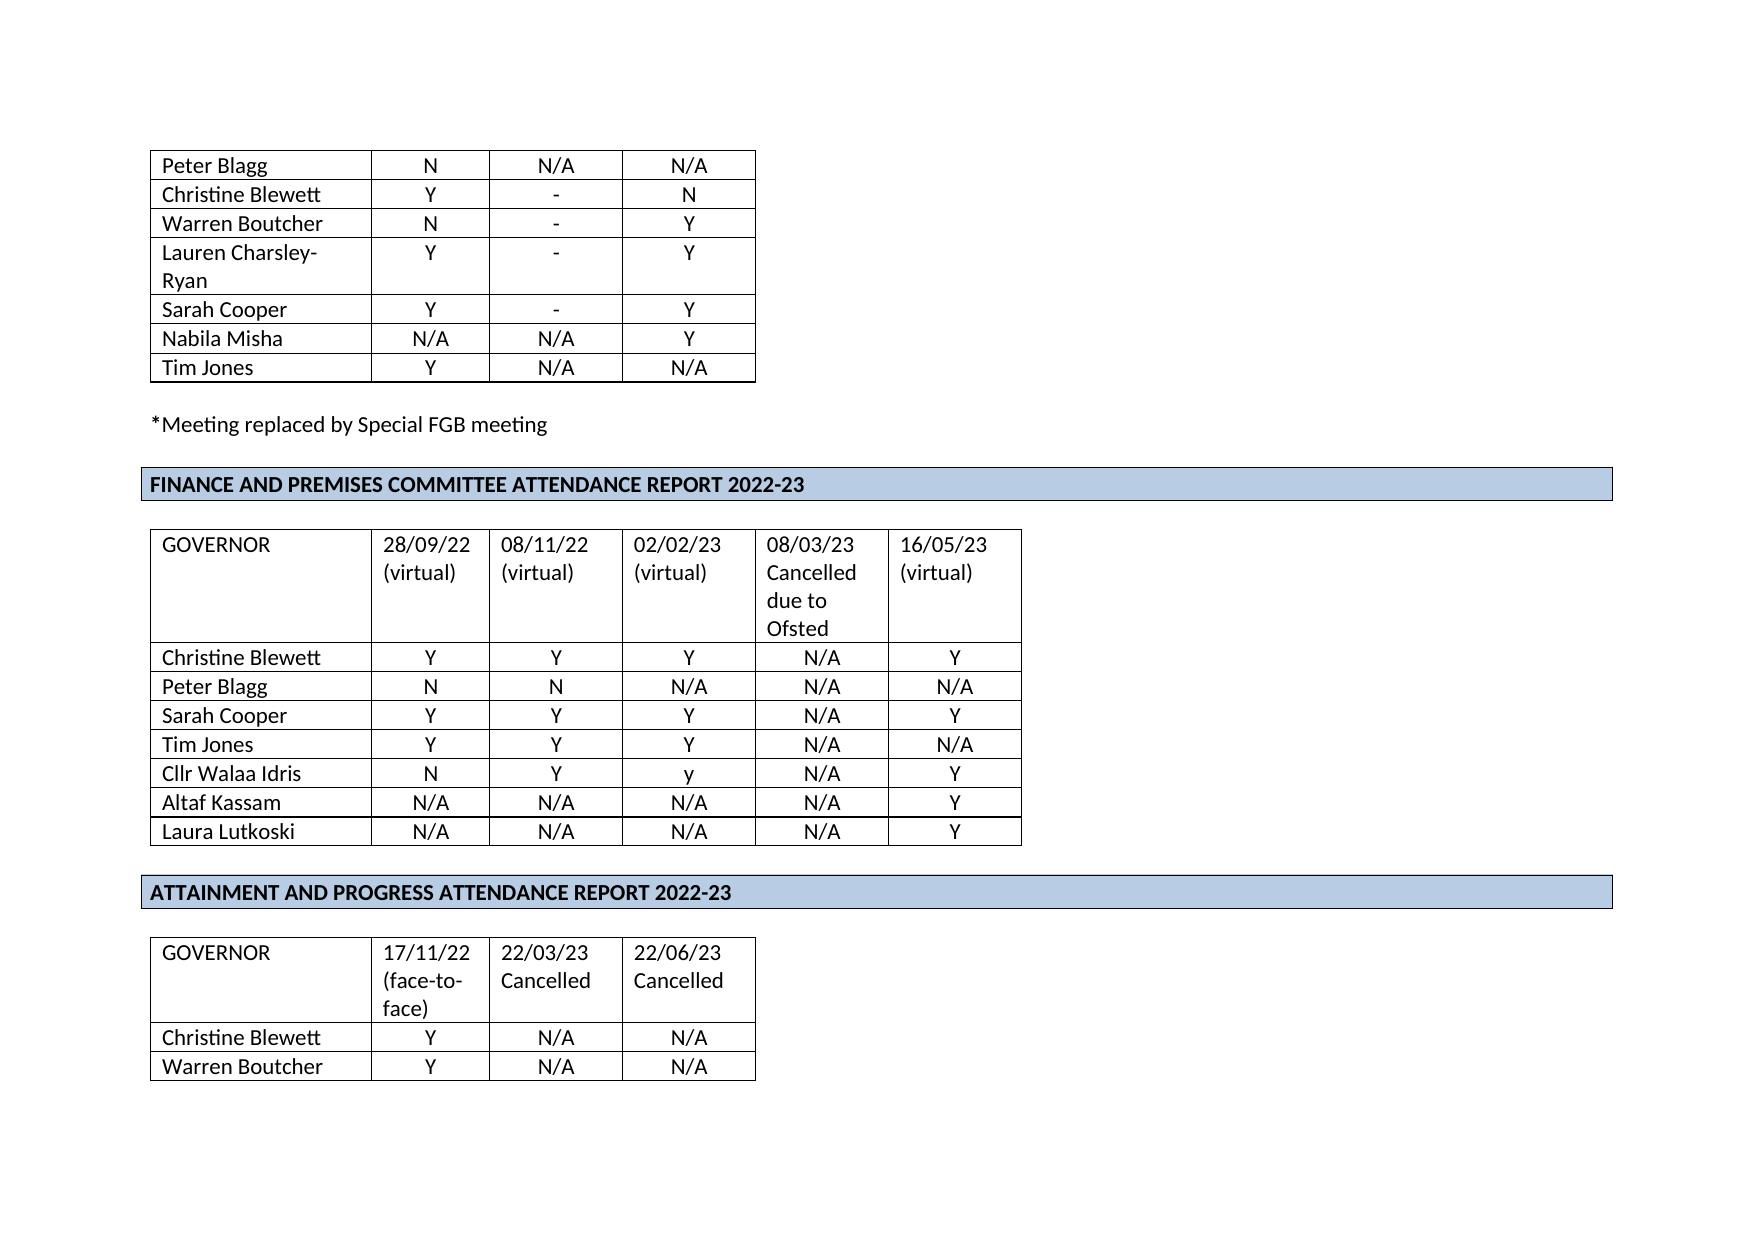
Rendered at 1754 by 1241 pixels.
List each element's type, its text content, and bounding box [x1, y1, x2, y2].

table_cell Y [623, 730, 755, 758]
table_cell Y [889, 818, 1021, 845]
table_cell N/A [490, 818, 622, 845]
table_cell Y [372, 701, 489, 729]
table_cell N/A [756, 672, 888, 700]
table_cell Sarah Cooper [151, 295, 371, 323]
table_cell Christine Blewett [151, 1023, 371, 1051]
table_cell Y [372, 643, 489, 671]
table_cell Lauren Charsley-Ryan [151, 238, 371, 294]
table_cell Y [372, 1052, 489, 1080]
table_cell N/A [756, 788, 888, 816]
table_cell Cllr Walaa Idris [151, 759, 371, 787]
table_header GOVERNOR [151, 530, 371, 642]
table_cell Y [623, 209, 755, 237]
table_header GOVERNOR [151, 938, 371, 1022]
table_cell N/A [756, 759, 888, 787]
table_cell N/A [372, 788, 489, 816]
table_cell Y [623, 295, 755, 323]
table_cell Sarah Cooper [151, 701, 371, 729]
table_cell Y [623, 643, 755, 671]
table_cell N/A [623, 151, 755, 179]
table_cell - [490, 295, 622, 323]
table_header 22/06/23 Cancelled [623, 938, 755, 1022]
table_cell N/A [490, 1023, 622, 1051]
table_cell Peter Blagg [151, 151, 371, 179]
table_cell Y [889, 701, 1021, 729]
table_cell - [490, 209, 622, 237]
table_cell N/A [889, 672, 1021, 700]
table_cell Y [623, 238, 755, 294]
table_cell N/A [490, 1052, 622, 1080]
table_cell Y [889, 759, 1021, 787]
table_cell N [372, 209, 489, 237]
table_cell N [372, 759, 489, 787]
table_cell - [490, 180, 622, 208]
table_cell Y [372, 180, 489, 208]
table_cell Y [490, 701, 622, 729]
table_cell N/A [490, 788, 622, 816]
table_cell Tim Jones [151, 354, 371, 381]
table_cell Tim Jones [151, 730, 371, 758]
table_header 28/09/22 (virtual) [372, 530, 489, 642]
table_cell N/A [623, 1052, 755, 1080]
table_cell N/A [889, 730, 1021, 758]
table_cell N [372, 151, 489, 179]
table_cell Laura Lutkoski [151, 818, 371, 845]
table_cell Y [889, 643, 1021, 671]
table_cell Y [490, 759, 622, 787]
table_cell Christine Blewett [151, 643, 371, 671]
table_header 22/03/23 Cancelled [490, 938, 622, 1022]
table_cell N/A [372, 818, 489, 845]
table_cell Y [372, 354, 489, 381]
table_cell N/A [372, 324, 489, 352]
table_cell N [372, 672, 489, 700]
table_cell N/A [623, 672, 755, 700]
table_header 08/03/23 Cancelled due to Ofsted [756, 530, 888, 642]
table_cell Y [490, 730, 622, 758]
table_cell Y [372, 730, 489, 758]
table_cell N/A [756, 701, 888, 729]
table_cell Warren Boutcher [151, 209, 371, 237]
table_cell Altaf Kassam [151, 788, 371, 816]
text *Meeting replaced by Special FGB meeting [150, 411, 1604, 438]
table_cell Christine Blewett [151, 180, 371, 208]
table_cell Y [623, 324, 755, 352]
table_header 08/11/22 (virtual) [490, 530, 622, 642]
table_cell Y [372, 1023, 489, 1051]
text ATTAINMENT AND PROGRESS ATTENDANCE REPORT 2022-23 [142, 876, 1612, 908]
table_cell Y [889, 788, 1021, 816]
table_cell N/A [756, 643, 888, 671]
table_cell N [623, 180, 755, 208]
table_cell Y [372, 238, 489, 294]
table_cell Nabila Misha [151, 324, 371, 352]
table_header 02/02/23 (virtual) [623, 530, 755, 642]
table_cell Y [490, 643, 622, 671]
table_cell N [490, 672, 622, 700]
table_cell N/A [490, 324, 622, 352]
table_cell N/A [756, 730, 888, 758]
table_cell Y [372, 295, 489, 323]
table_cell N/A [623, 788, 755, 816]
table_header 16/05/23 (virtual) [889, 530, 1021, 642]
table_cell N/A [490, 354, 622, 381]
table_cell - [490, 238, 622, 294]
table_cell y [623, 759, 755, 787]
table_header 17/11/22 (face-to-face) [372, 938, 489, 1022]
table_cell N/A [756, 818, 888, 845]
table_cell N/A [623, 818, 755, 845]
table_cell N/A [623, 1023, 755, 1051]
text FINANCE AND PREMISES COMMITTEE ATTENDANCE REPORT 2022-23 [142, 468, 1612, 500]
table_cell Peter Blagg [151, 672, 371, 700]
table_cell N/A [490, 151, 622, 179]
table_cell Y [623, 701, 755, 729]
table_cell Warren Boutcher [151, 1052, 371, 1080]
table_cell N/A [623, 354, 755, 381]
